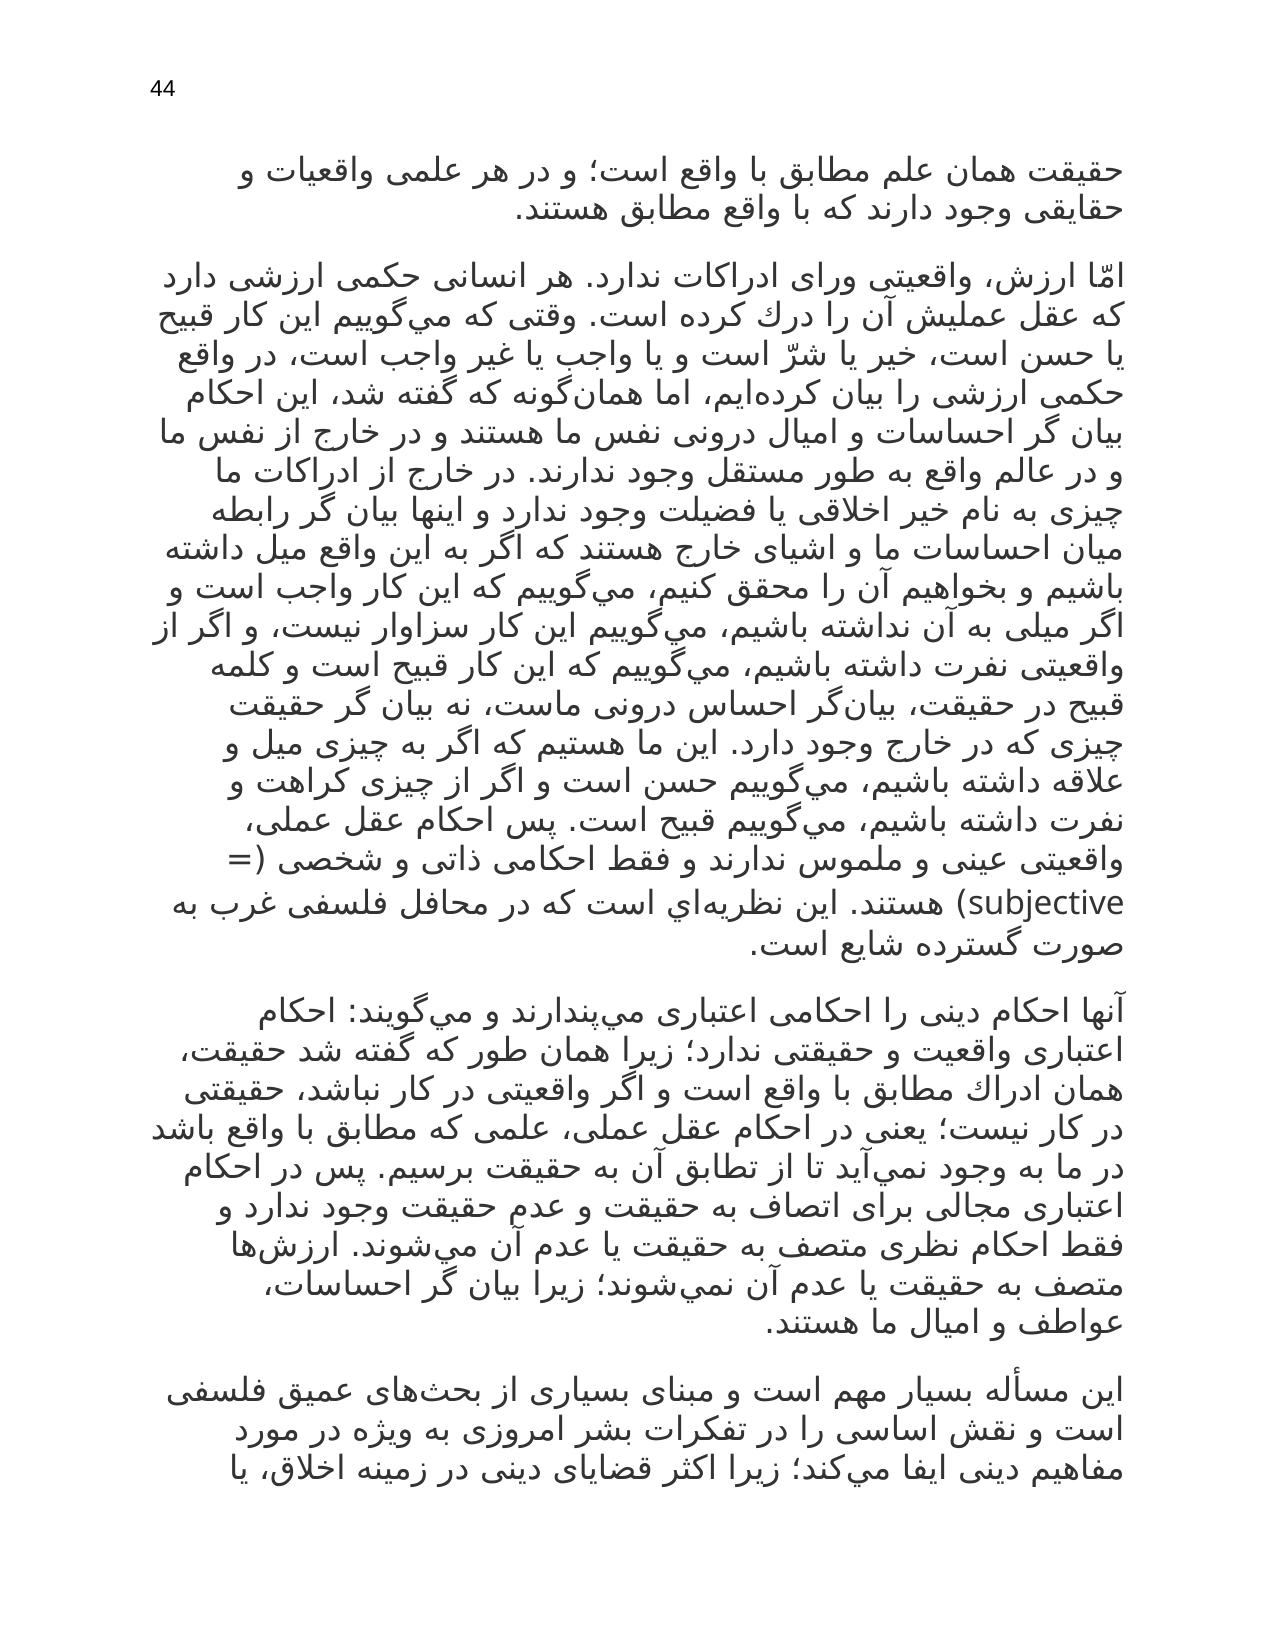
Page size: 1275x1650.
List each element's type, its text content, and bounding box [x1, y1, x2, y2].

text امّا ارزش، واقعيتى وراى ادراكات ندارد. هر انسانى حكمى ارزشى دارد كه عقل عمليش آن را درك كرده است. وقتى كه مي‌گوييم اين كار قبيح يا حسن است، خير يا شرّ است و يا واجب يا غير واجب است، در واقع حكمى ارزشى را بيان كرده‌ايم، اما همان‌گونه كه گفته شد، اين احكام بيان گر احساسات و اميال درونى نفس ما هستند و در خارج از نفس ما و در عالم واقع به طور مستقل وجود ندارند. در خارج از ادراكات ما چيزى به نام خير اخلاقى يا فضيلت وجود ندارد و اينها بيان گر رابطه ميان احساسات ما و اشياى خارج هستند كه اگر به اين واقع ميل داشته باشيم و بخواهيم آن را محقق كنيم، مي‌گوييم كه اين كار واجب است و اگر ميلى به آن نداشته باشيم، مي‌گوييم اين كار سزاوار نيست، و اگر از واقعيتى نفرت داشته باشيم، مي‌گوييم كه اين كار قبيح است و كلمه قبيح در حقيقت، بيان‌گر احساس درونى ماست، نه بيان گر حقيقت چيزى كه در خارج وجود دارد. اين ما هستيم كه اگر به چيزى ميل و علاقه داشته باشيم، مي‌گوييم حسن است و اگر از چيزى كراهت و نفرت داشته باشيم، مي‌گوييم قبيح است. پس احكام عقل عملى، واقعيتى عينى و ملموس ندارند و فقط احكامى ذاتى و شخصى (= subjective) هستند. اين نظريه‌اي است كه در محافل فلسفى غرب به صورت گسترده شايع است. [150, 257, 1125, 963]
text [150, 1371, 1125, 1487]
text آنها احكام دينى را احكامى اعتبارى مي‌پندارند و مي‌گويند: احكام اعتبارى واقعيت و حقيقتى ندارد؛ زيرا همان طور كه گفته شد حقيقت، همان ادراك مطابق با واقع است و اگر واقعيتى در كار نباشد، حقيقتى در كار نيست؛ يعنى در احكام عقل عملى، علمى كه مطابق با واقع باشد در ما به وجود نمي‌آيد تا از تطابق آن به حقيقت برسيم. پس در احكام اعتبارى مجالى براى اتصاف به حقيقت و عدم حقيقت وجود ندارد و فقط احكام نظرى متصف به حقيقت يا عدم آن مي‌شوند. ارزش‌ها متصف به حقيقت يا عدم آن نمي‌شوند؛ زيرا بيان گر احساسات، عواطف و اميال ما هستند. [150, 992, 1125, 1342]
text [150, 150, 1125, 228]
